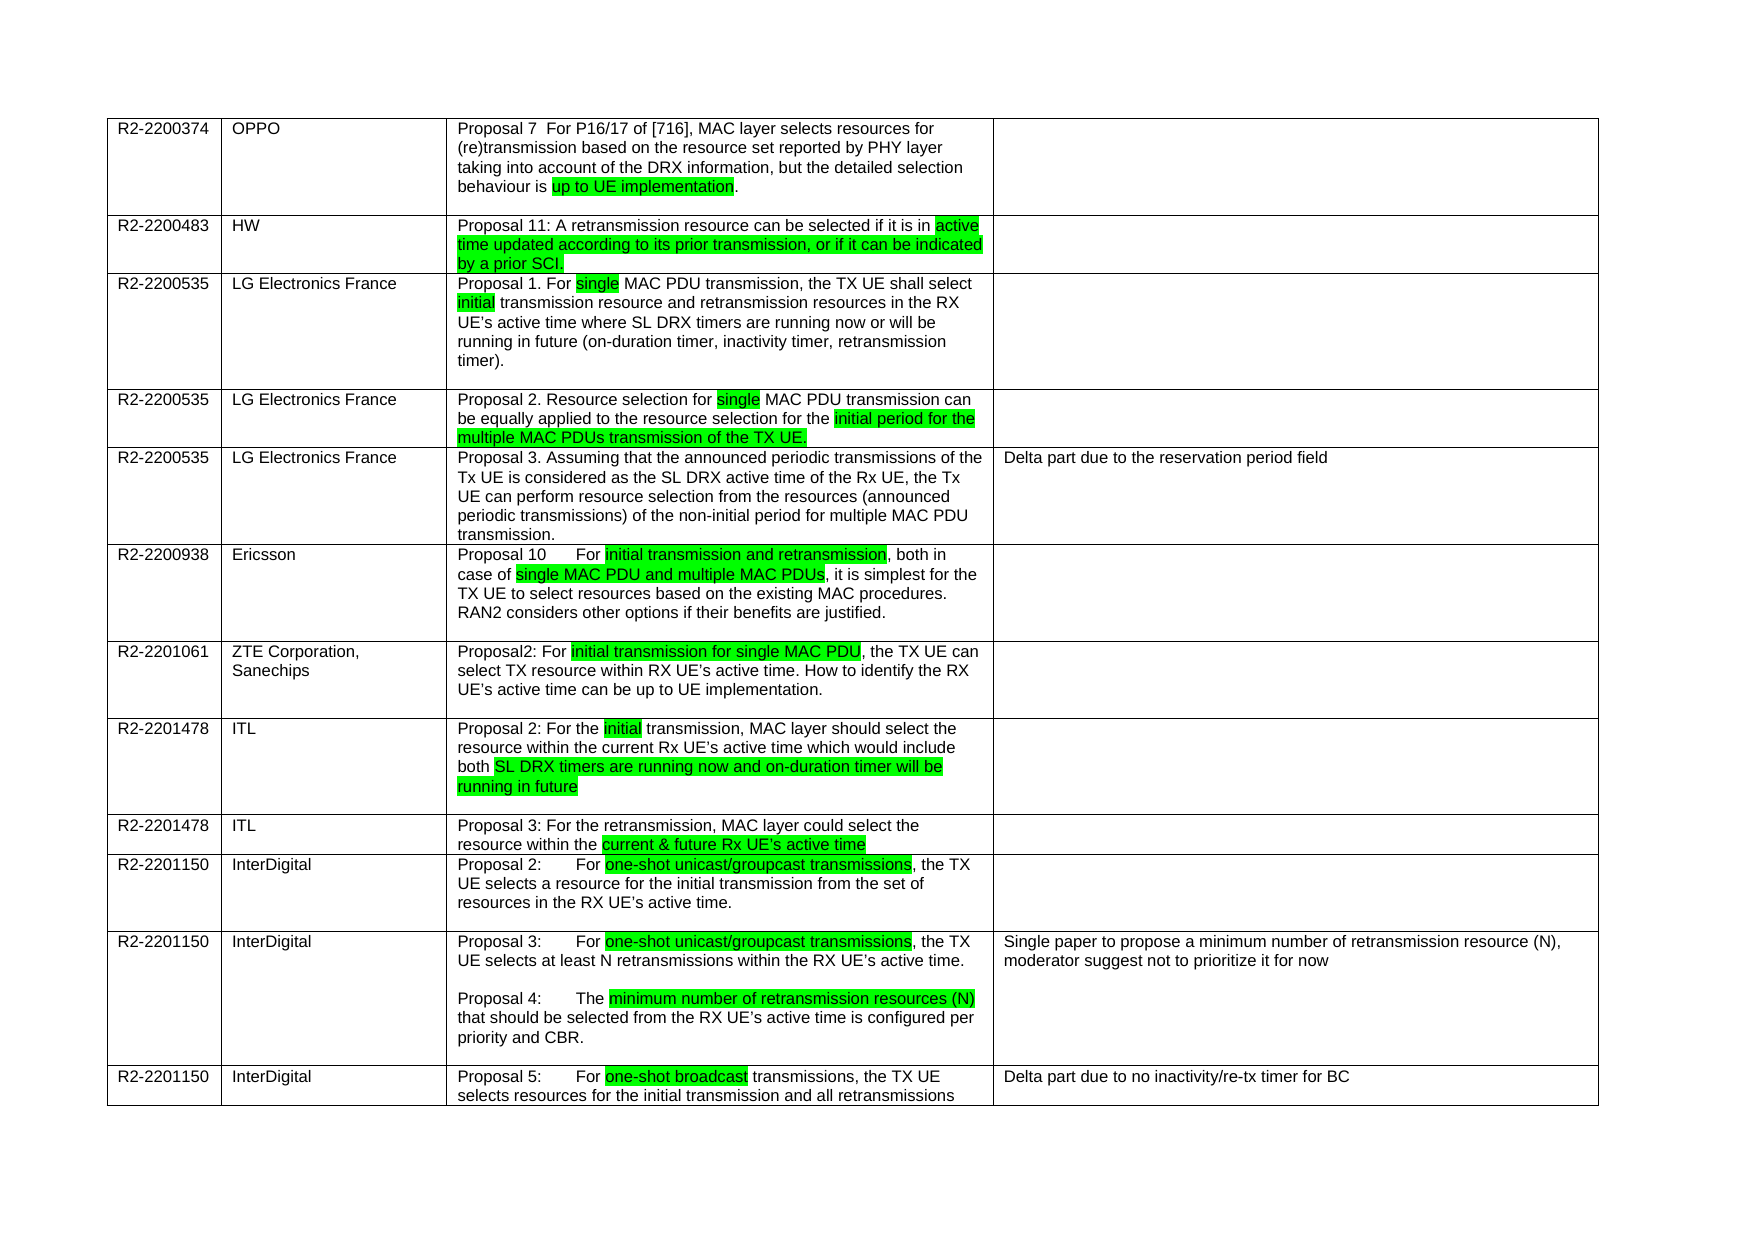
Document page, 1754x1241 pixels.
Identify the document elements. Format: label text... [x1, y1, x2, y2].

table_cell R2-2200535 [108, 274, 221, 389]
table_cell R2-2200483 [108, 216, 221, 273]
table_cell R2-2201061 [108, 642, 221, 718]
table_cell HW [222, 216, 446, 273]
table_cell Proposal 7 For P16/17 of [716], MAC layer selects resources for (re)transmission based on the resource set reported by PHY layer taking into account of the DRX information, but the detailed selection behaviour is up to UE implementation. [447, 119, 993, 214]
table_cell Proposal 10 For initial transmission and retransmission, both in case of single MAC PDU and multiple MAC PDUs, it is simplest for the TX UE to select resources based on the existing MAC procedures. RAN2 considers other options if their benefits are justified. [447, 545, 993, 641]
table_cell InterDigital [222, 855, 446, 931]
table_cell Proposal2: For initial transmission for single MAC PDU, the TX UE can select TX resource within RX UE’s active time. How to identify the RX UE’s active time can be up to UE implementation. [447, 642, 993, 718]
table_cell LG Electronics France [222, 390, 446, 447]
table_cell R2-2201150 [108, 1066, 221, 1105]
table_cell R2-2200535 [108, 448, 221, 544]
table_cell Proposal 11: A retransmission resource can be selected if it is in active time updated according to its prior transmission, or if it can be indicated by a prior SCI. [447, 216, 935, 273]
table_cell [994, 390, 1598, 447]
table_cell R2-2201478 [108, 719, 221, 814]
table_cell [994, 216, 1598, 273]
table_cell [994, 274, 1598, 389]
table_cell [994, 119, 1598, 214]
table_cell Proposal 3: For one-shot unicast/groupcast transmissions, the TX UE selects at least N retransmissions within the RX UE’s active time. Proposal 4: The minimum number of retransmission resources (N) that should be selected from the RX UE’s active time is configured per priority and CBR. [447, 932, 993, 1065]
table_cell [994, 642, 1598, 718]
table_cell Proposal 3: For the retransmission, MAC layer could select the resource within the current & future Rx UE’s active time [447, 815, 993, 854]
table_cell InterDigital [222, 1066, 446, 1105]
table_cell Proposal 1. For single MAC PDU transmission, the TX UE shall select initial transmission resource and retransmission resources in the RX UE’s active time where SL DRX timers are running now or will be running in future (on-duration timer, inactivity timer, retransmission timer). [447, 274, 993, 389]
table_cell [994, 719, 1598, 814]
table_cell R2-2200938 [108, 545, 221, 641]
table_cell R2-2201150 [108, 932, 221, 1065]
table_cell OPPO [222, 119, 446, 214]
table_cell [994, 855, 1598, 931]
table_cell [994, 1066, 1598, 1105]
table_cell Proposal 2: For the initial transmission, MAC layer should select the resource within the current Rx UE’s active time which would include both SL DRX timers are running now and on-duration timer will be running in future [447, 719, 993, 814]
table_cell Proposal 3. Assuming that the announced periodic transmissions of the Tx UE is considered as the SL DRX active time of the Rx UE, the Tx UE can perform resource selection from the resources (announced periodic transmissions) of the non-initial period for multiple MAC PDU transmission. [447, 448, 993, 544]
table_cell R2-2200535 [108, 390, 221, 447]
table_cell LG Electronics France [222, 274, 446, 389]
table_cell Delta part due to the reservation period field [994, 448, 1598, 544]
table_cell Proposal 11: A retransmission resource can be selected if it is in active time updated according to its prior transmission, or if it can be indicated by a prior SCI. [564, 216, 993, 273]
table_cell Single paper to propose a minimum number of retransmission resource (N), moderator suggest not to prioritize it for now [994, 932, 1598, 1065]
table_cell Proposal 2: For one-shot unicast/groupcast transmissions, the TX UE selects a resource for the initial transmission from the set of resources in the RX UE’s active time. [447, 855, 993, 931]
table_cell ITL [222, 815, 446, 854]
table_cell [994, 545, 1598, 641]
table_cell ITL [222, 719, 446, 814]
table_cell InterDigital [222, 932, 446, 1065]
table_cell R2-2201150 [108, 855, 221, 931]
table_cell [447, 1066, 993, 1105]
table_cell [994, 815, 1598, 854]
table_cell ZTE Corporation, Sanechips [222, 642, 446, 718]
table_cell Proposal 2. Resource selection for single MAC PDU transmission can be equally applied to the resource selection for the initial period for the multiple MAC PDUs transmission of the TX UE. [447, 390, 993, 447]
table_cell R2-2200374 [108, 119, 221, 214]
table_cell R2-2201478 [108, 815, 221, 854]
table_cell Ericsson [222, 545, 446, 641]
table_cell LG Electronics France [222, 448, 446, 544]
